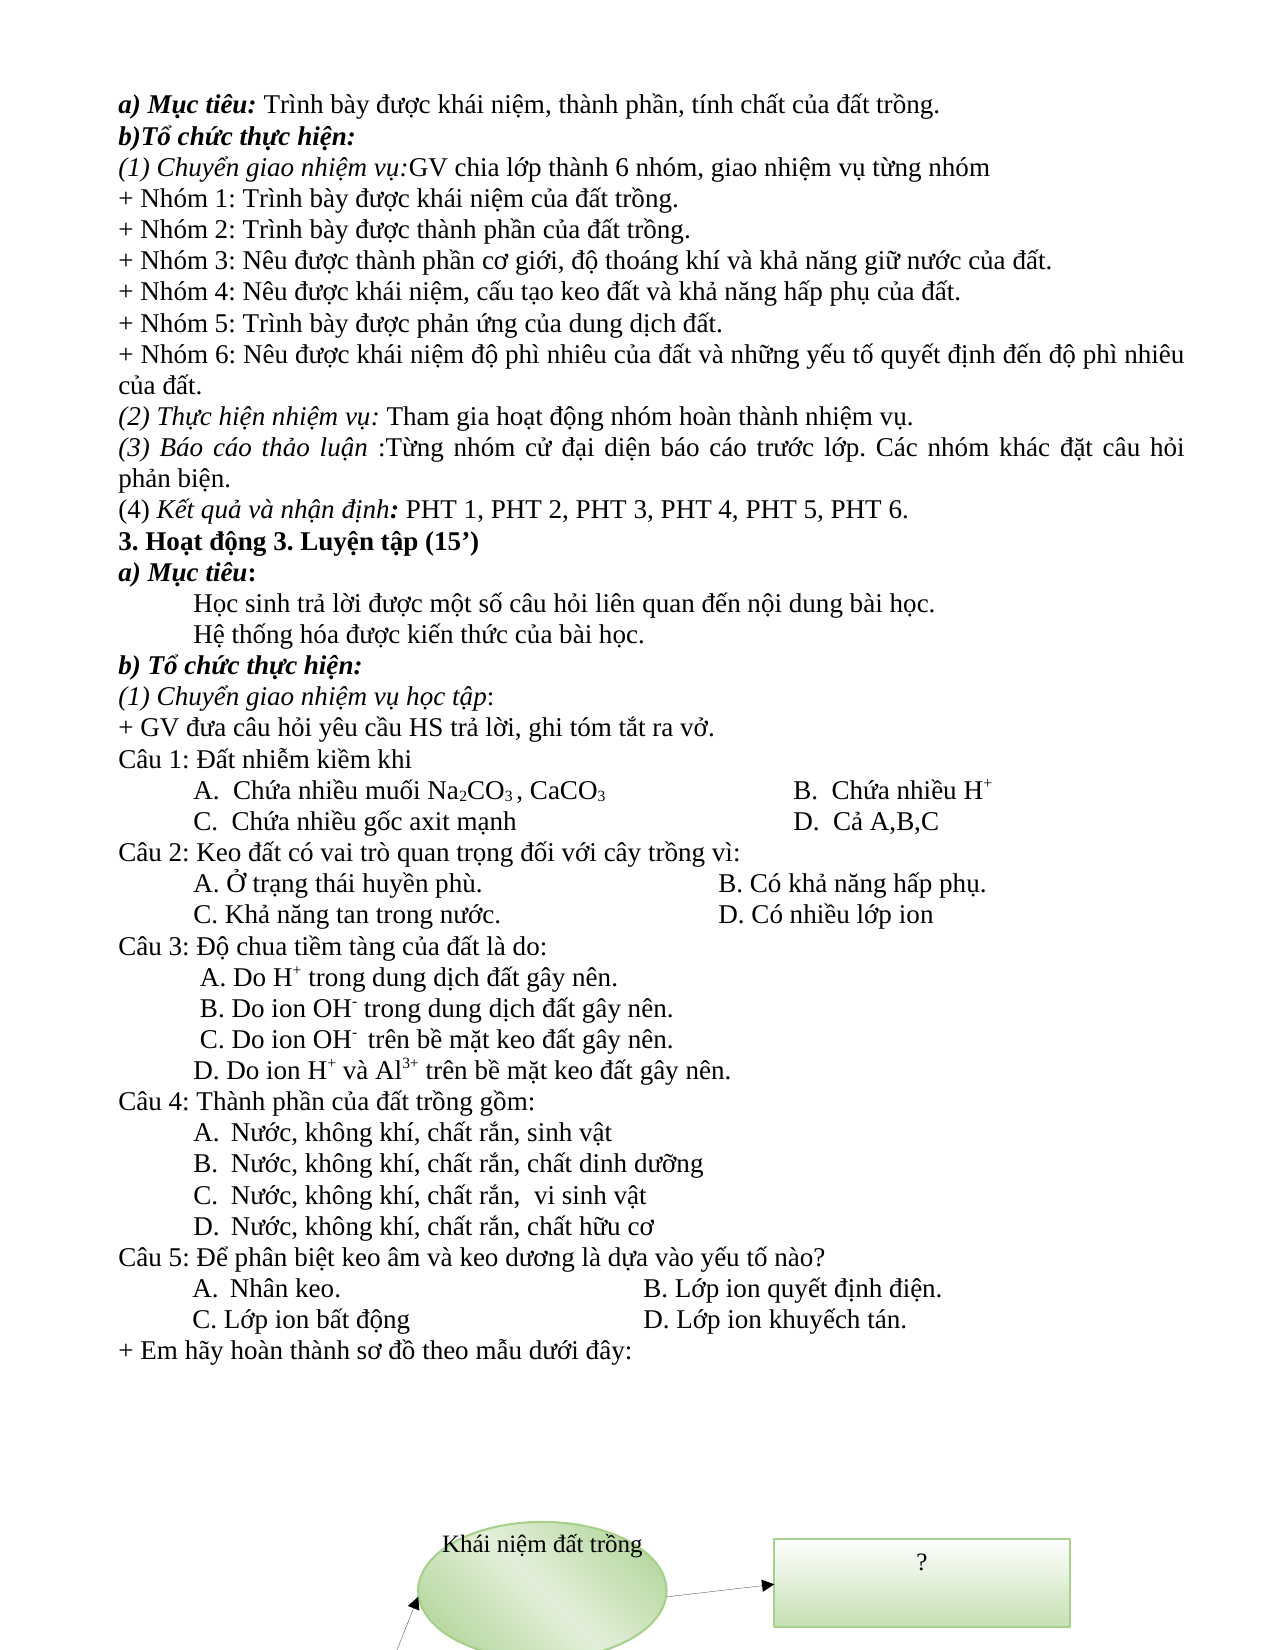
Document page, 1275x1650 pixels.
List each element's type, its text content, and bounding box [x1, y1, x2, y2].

text A. Chứa nhiều muối Na2CO3 , CaCO3 B. Chứa nhiều H+ [118, 774, 1186, 805]
text A. Ở trạng thái huyền phù. B. Có khả năng hấp phụ. [118, 867, 1186, 898]
text + Nhóm 2: Trình bày được thành phần của đất trồng. [118, 213, 1186, 244]
text + Nhóm 5: Trình bày được phản ứng của dung dịch đất. [118, 307, 1186, 338]
text Câu 3: Độ chua tiềm tàng của đất là do: [118, 929, 1186, 961]
list Nhân keo. B. Lớp ion quyết định điện. [192, 1272, 1186, 1303]
text C. Do ion OH- trên bề mặt keo đất gây nên. [118, 1023, 1186, 1054]
text b)Tổ chức thực hiện: [118, 120, 1186, 151]
text Hệ thống hóa được kiến thức của bài học. [118, 618, 1186, 649]
text (3) Báo cáo thảo luận :Từng nhóm cử đại diện báo cáo trước lớp. Các nhóm khác đặt câu hỏi phản biện. [118, 431, 1186, 493]
text a) Mục tiêu: [118, 556, 1186, 587]
text D. Do ion H+ và Al3+ trên bề mặt keo đất gây nên. [118, 1054, 1186, 1085]
text + Nhóm 6: Nêu được khái niệm độ phì nhiêu của đất và những yếu tố quyết định đến độ phì nhiêu của đất. [118, 338, 1186, 400]
text C. Chứa nhiều gốc axit mạnh D. Cả A,B,C [118, 805, 1186, 836]
text + GV đưa câu hỏi yêu cầu HS trả lời, ghi tóm tắt ra vở. [118, 712, 1186, 743]
text + Nhóm 1: Trình bày được khái niệm của đất trồng. [118, 182, 1186, 213]
list Nước, không khí, chất rắn, vi sinh vật [193, 1179, 1186, 1210]
text Câu 2: Keo đất có vai trò quan trọng đối với cây trồng vì: [118, 836, 1186, 867]
text Câu 4: Thành phần của đất trồng gồm: [118, 1085, 1186, 1116]
text C. Khả năng tan trong nước. D. Có nhiều lớp ion [118, 898, 1186, 929]
list Nước, không khí, chất rắn, sinh vật [193, 1116, 1186, 1148]
text 3. Hoạt động 3. Luyện tập (15’) [118, 525, 1186, 556]
list Nước, không khí, chất rắn, chất dinh dưỡng [193, 1148, 1186, 1179]
text Câu 5: Để phân biệt keo âm và keo dương là dựa vào yếu tố nào? [118, 1241, 1186, 1272]
text (4) Kết quả và nhận định: PHT 1, PHT 2, PHT 3, PHT 4, PHT 5, PHT 6. [118, 493, 1186, 525]
text C. Lớp ion bất động D. Lớp ion khuyếch tán. [118, 1303, 1186, 1334]
text (2) Thực hiện nhiệm vụ: Tham gia hoạt động nhóm hoàn thành nhiệm vụ. [118, 400, 1186, 431]
text b) Tổ chức thực hiện: [118, 649, 1186, 680]
text + Nhóm 4: Nêu được khái niệm, cấu tạo keo đất và khả năng hấp phụ của đất. [118, 276, 1186, 307]
text (1) Chuyển giao nhiệm vụ học tập: [118, 680, 1186, 712]
text B. Do ion OH- trong dung dịch đất gây nên. [193, 992, 1186, 1023]
list Nước, không khí, chất rắn, chất hữu cơ [193, 1210, 1186, 1241]
text A. Do H+ trong dung dịch đất gây nên. [193, 961, 1186, 992]
text + Em hãy hoàn thành sơ đồ theo mẫu dưới đây: [118, 1334, 1186, 1366]
text + Nhóm 3: Nêu được thành phần cơ giới, độ thoáng khí và khả năng giữ nước của đất. [118, 244, 1186, 276]
text Học sinh trả lời được một số câu hỏi liên quan đến nội dung bài học. [118, 587, 1186, 618]
text a) Mục tiêu: Trình bày được khái niệm, thành phần, tính chất của đất trồng. [118, 89, 1186, 120]
text (1) Chuyển giao nhiệm vụ:GV chia lớp thành 6 nhóm, giao nhiệm vụ từng nhóm [118, 151, 1186, 182]
text Câu 1: Đất nhiễm kiềm khi [118, 743, 1186, 774]
